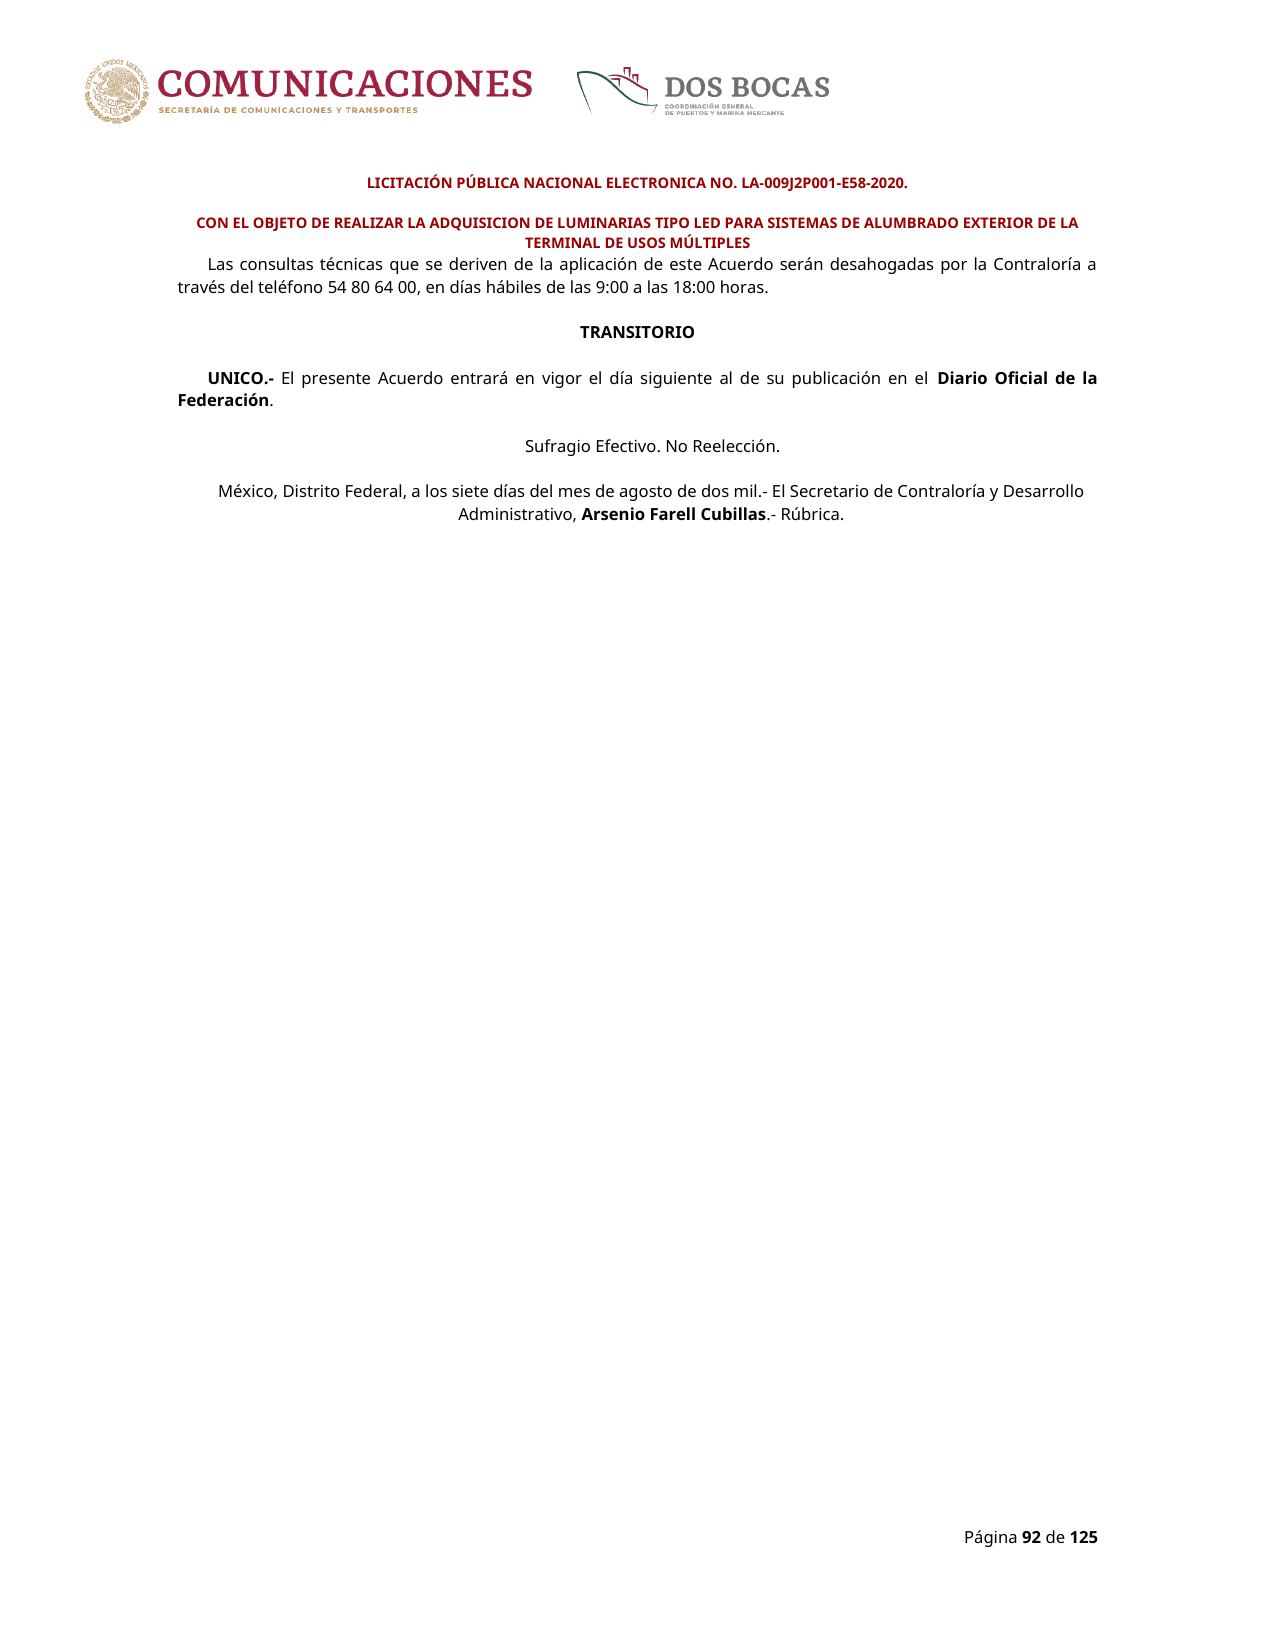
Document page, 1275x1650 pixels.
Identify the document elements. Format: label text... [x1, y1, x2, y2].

text Las consultas técnicas que se deriven de la aplicación de este Acuerdo serán desahogadas por la Contraloría a través del teléfono 54 80 64 00, en días hábiles de las 9:00 a las 18:00 horas. [177, 253, 1098, 298]
text México, Distrito Federal, a los siete días del mes de agosto de dos mil.- El Secretario de Contraloría y Desarrollo Administrativo, Arsenio Farell Cubillas.- Rúbrica. [177, 480, 1125, 525]
picture [80, 51, 536, 134]
text Sufragio Efectivo. No Reelección. [177, 434, 1098, 457]
text UNICO.- El presente Acuerdo entrará en vigor el día siguiente al de su publicación en el Diario Oficial de la Federación. [177, 366, 1098, 412]
text TRANSITORIO [177, 321, 1098, 344]
picture [577, 67, 829, 115]
